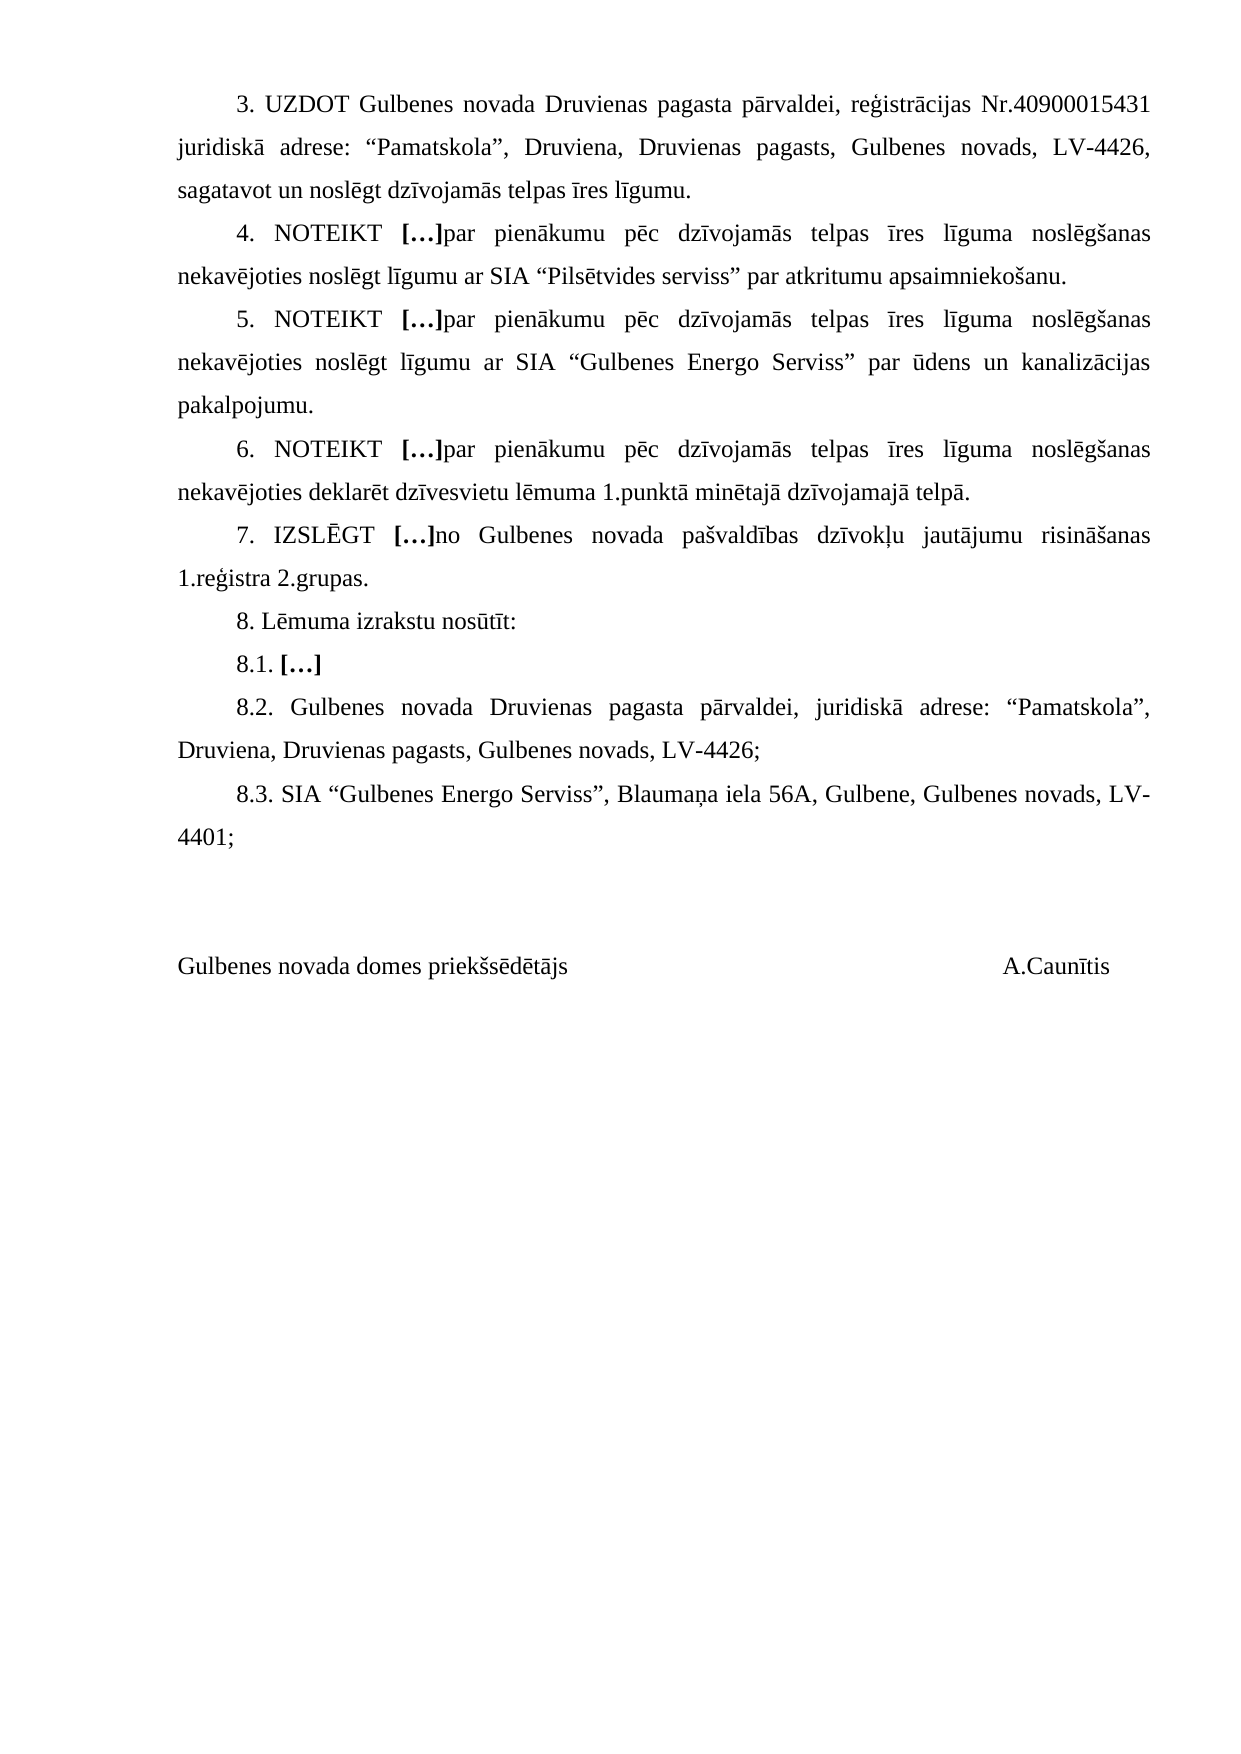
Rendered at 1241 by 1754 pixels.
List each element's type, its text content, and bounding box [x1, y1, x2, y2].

text Gulbenes novada domes priekšsēdētājs A.Caunītis [177, 951, 1152, 980]
text 4. NOTEIKT […]par pienākumu pēc dzīvojamās telpas īres līguma noslēgšanas nekavējoties noslēgt līgumu ar SIA “Pilsētvides serviss” par atkritumu apsaimniekošanu. [177, 218, 1152, 290]
text 8.1. […] [177, 649, 1152, 678]
text 3. UZDOT Gulbenes novada Druvienas pagasta pārvaldei, reģistrācijas Nr.40900015431 juridiskā adrese: “Pamatskola”, Druviena, Druvienas pagasts, Gulbenes novads, LV-4426, sagatavot un noslēgt dzīvojamās telpas īres līgumu. [177, 89, 1152, 204]
text 7. IZSLĒGT […]no Gulbenes novada pašvaldības dzīvokļu jautājumu risināšanas 1.reģistra 2.grupas. [177, 520, 1152, 592]
text 8. Lēmuma izrakstu nosūtīt: [177, 606, 1152, 635]
text 5. NOTEIKT […]par pienākumu pēc dzīvojamās telpas īres līguma noslēgšanas nekavējoties noslēgt līgumu ar SIA “Gulbenes Energo Serviss” par ūdens un kanalizācijas pakalpojumu. [177, 304, 1152, 419]
text 6. NOTEIKT […]par pienākumu pēc dzīvojamās telpas īres līguma noslēgšanas nekavējoties deklarēt dzīvesvietu lēmuma 1.punktā minētajā dzīvojamajā telpā. [177, 434, 1152, 506]
text 8.2. Gulbenes novada Druvienas pagasta pārvaldei, juridiskā adrese: “Pamatskola”, Druviena, Druvienas pagasts, Gulbenes novads, LV-4426; [177, 692, 1152, 764]
text 8.3. SIA “Gulbenes Energo Serviss”, Blaumaņa iela 56A, Gulbene, Gulbenes novads, LV-4401; [177, 779, 1152, 851]
